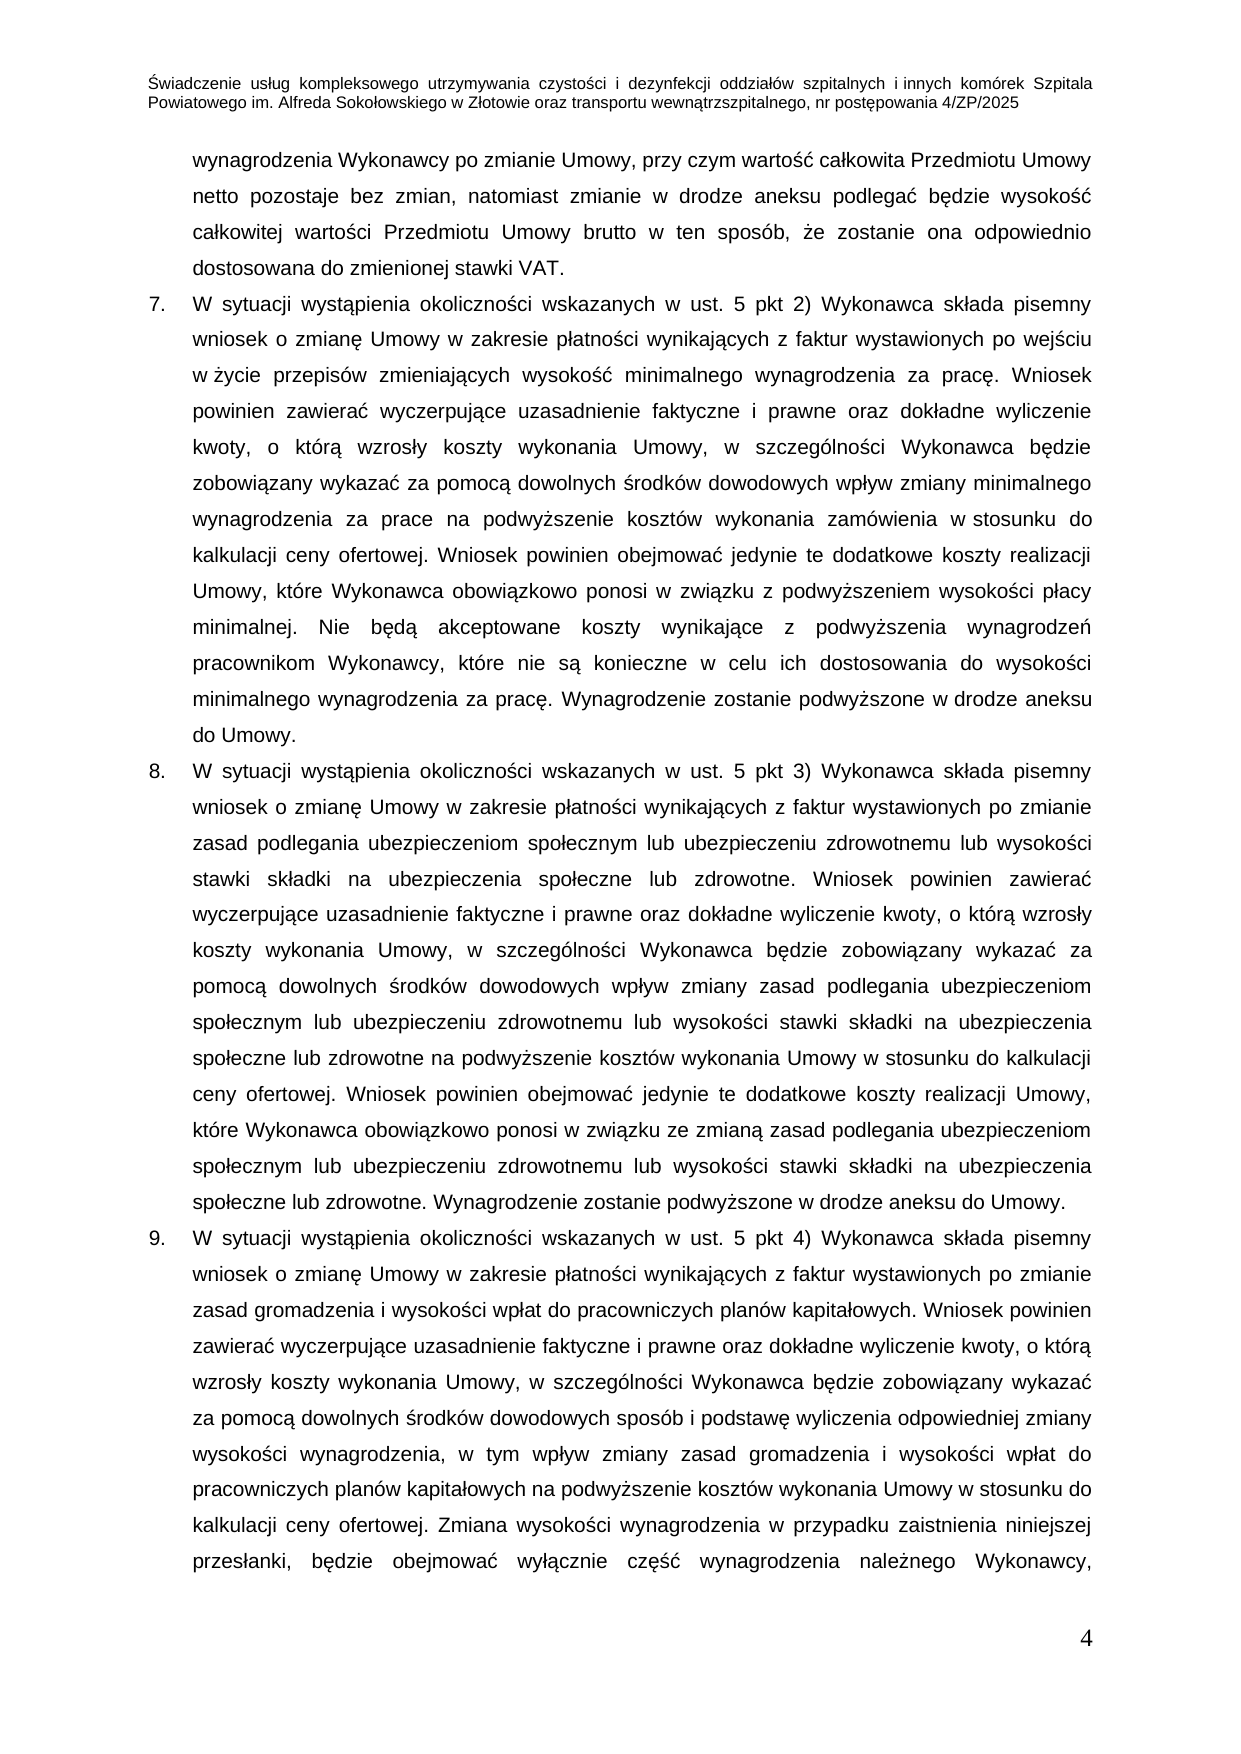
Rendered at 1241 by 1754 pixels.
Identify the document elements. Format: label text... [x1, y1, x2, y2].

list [148, 1226, 1093, 1573]
list W sytuacji wystąpienia okoliczności wskazanych w ust. 5 pkt 2) Wykonawca składa pisemny wniosek o zmianę Umowy w zakresie płatności wynikających z faktur wystawionych po wejściu w życie przepisów zmieniających wysokość minimalnego wynagrodzenia za pracę. Wniosek powinien zawierać wyczerpujące uzasadnienie faktyczne i prawne oraz dokładne wyliczenie kwoty, o którą wzrosły koszty wykonania Umowy, w szczególności Wykonawca będzie zobowiązany wykazać za pomocą dowolnych środków dowodowych wpływ zmiany minimalnego wynagrodzenia za prace na podwyższenie kosztów wykonania zamówienia w stosunku do kalkulacji ceny ofertowej. Wniosek powinien obejmować jedynie te dodatkowe koszty realizacji Umowy, które Wykonawca obowiązkowo ponosi w związku z podwyższeniem wysokości płacy minimalnej. Nie będą akceptowane koszty wynikające z podwyższenia wynagrodzeń pracownikom Wykonawcy, które nie są konieczne w celu ich dostosowania do wysokości minimalnego wynagrodzenia za pracę. Wynagrodzenie zostanie podwyższone w drodze aneksu do Umowy. [148, 291, 1093, 747]
list W sytuacji wystąpienia okoliczności wskazanych w ust. 5 pkt 3) Wykonawca składa pisemny wniosek o zmianę Umowy w zakresie płatności wynikających z faktur wystawionych po zmianie zasad podlegania ubezpieczeniom społecznym lub ubezpieczeniu zdrowotnemu lub wysokości stawki składki na ubezpieczenia społeczne lub zdrowotne. Wniosek powinien zawierać wyczerpujące uzasadnienie faktyczne i prawne oraz dokładne wyliczenie kwoty, o którą wzrosły koszty wykonania Umowy, w szczególności Wykonawca będzie zobowiązany wykazać za pomocą dowolnych środków dowodowych wpływ zmiany zasad podlegania ubezpieczeniom społecznym lub ubezpieczeniu zdrowotnemu lub wysokości stawki składki na ubezpieczenia społeczne lub zdrowotne na podwyższenie kosztów wykonania Umowy w stosunku do kalkulacji ceny ofertowej. Wniosek powinien obejmować jedynie te dodatkowe koszty realizacji Umowy, które Wykonawca obowiązkowo ponosi w związku ze zmianą zasad podlegania ubezpieczeniom społecznym lub ubezpieczeniu zdrowotnemu lub wysokości stawki składki na ubezpieczenia społeczne lub zdrowotne. Wynagrodzenie zostanie podwyższone w drodze aneksu do Umowy. [148, 758, 1093, 1214]
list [148, 148, 1093, 279]
